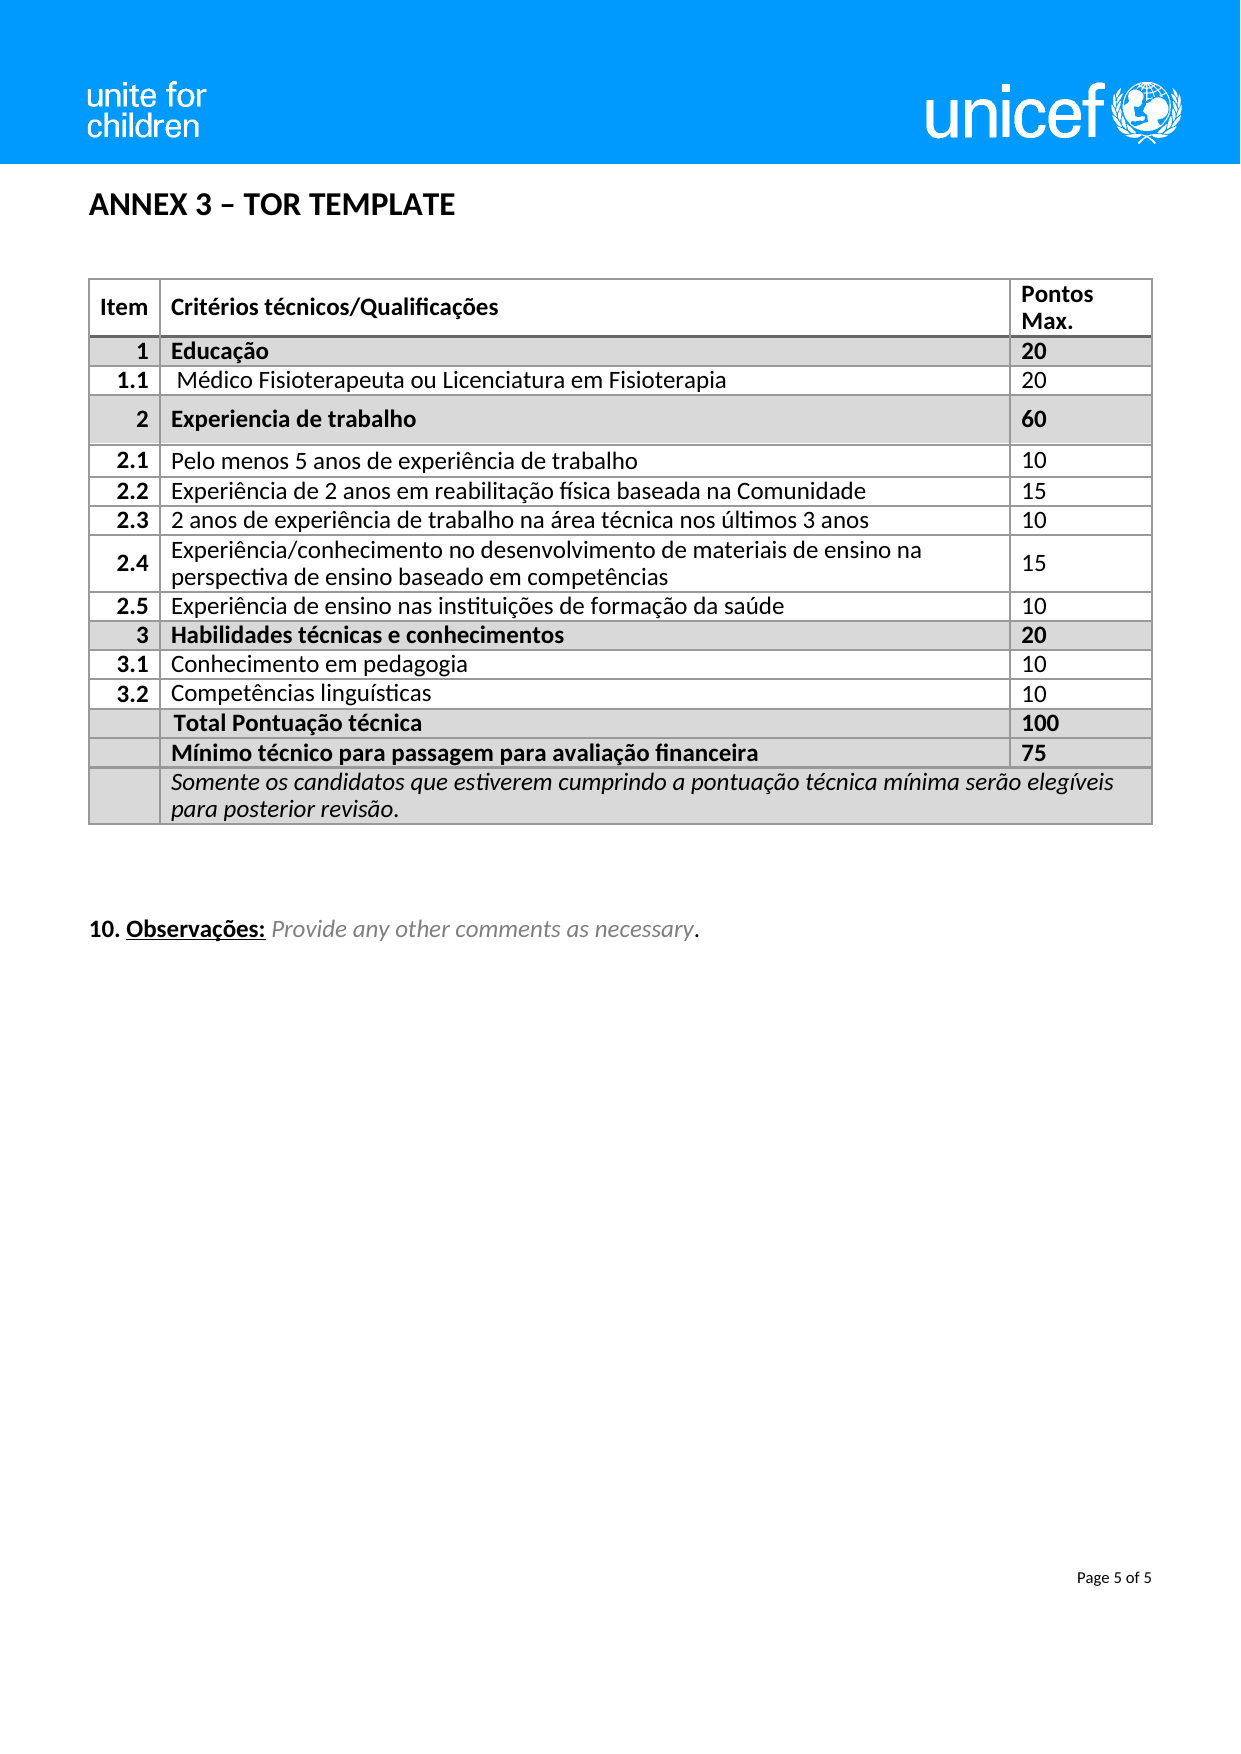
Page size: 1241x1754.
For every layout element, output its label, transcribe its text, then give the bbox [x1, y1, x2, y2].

table_cell 3 [90, 622, 159, 649]
table_cell 2.5 [90, 593, 159, 620]
table_cell Somente os candidatos que estiverem cumprindo a pontuação técnica mínima serão elegíveis para posterior revisão. [161, 769, 1151, 823]
table_cell 10 [1011, 680, 1151, 708]
table_cell Pelo menos 5 anos de experiência de trabalho [161, 446, 1009, 476]
table_cell Experiência/conhecimento no desenvolvimento de materiais de ensino na perspectiva de ensino baseado em competências [161, 536, 1009, 591]
table_cell 15 [1011, 536, 1151, 591]
table_cell Educação [161, 338, 1009, 365]
table_header Item [90, 280, 159, 334]
table_cell 2.2 [90, 478, 159, 505]
table_cell 10 [1011, 651, 1151, 678]
table_cell 1 [90, 338, 159, 365]
table_cell Conhecimento em pedagogia [161, 651, 1009, 678]
table_cell 2 anos de experiência de trabalho na área técnica nos últimos 3 anos [161, 507, 1009, 534]
table_cell 2 [90, 396, 159, 443]
table_cell Total Pontuação técnica [161, 710, 1009, 737]
table_cell 15 [1011, 478, 1151, 505]
table_cell [90, 769, 159, 823]
table_cell Mínimo técnico para passagem para avaliação financeira [161, 739, 1009, 766]
table_cell 100 [1011, 710, 1151, 737]
table_cell 3.2 [90, 680, 159, 708]
table_cell 20 [1011, 622, 1151, 649]
table_cell 2.3 [90, 507, 159, 534]
picture [87, 81, 1182, 144]
table_cell Competências linguísticas [161, 680, 1009, 708]
table_cell Experiência de 2 anos em reabilitação física baseada na Comunidade [161, 478, 1009, 505]
table_cell 20 [1011, 367, 1151, 394]
table_header Pontos Max. [1011, 280, 1151, 334]
table_cell 2.1 [90, 446, 159, 476]
table_cell 20 [1011, 338, 1151, 365]
table_cell 1.1 [90, 367, 159, 394]
table_cell 75 [1011, 739, 1151, 766]
table_cell 2.4 [90, 536, 159, 591]
table_cell 3.1 [90, 651, 159, 678]
table_cell 10 [1011, 593, 1151, 620]
table_cell 10 [1011, 507, 1151, 534]
table_cell 60 [1011, 396, 1151, 443]
table_header Critérios técnicos/Qualificações [161, 280, 1009, 334]
table_cell 10 [1011, 446, 1151, 476]
table_cell [90, 710, 159, 737]
table_cell Médico Fisioterapeuta ou Licenciatura em Fisioterapia [161, 367, 1009, 394]
list Observações: Provide any other comments as necessary. [89, 913, 1152, 943]
table_cell Habilidades técnicas e conhecimentos [161, 622, 1009, 649]
table_cell Experiência de ensino nas instituições de formação da saúde [161, 593, 1009, 620]
table_cell Experiencia de trabalho [161, 396, 1009, 443]
table_cell [90, 739, 159, 766]
